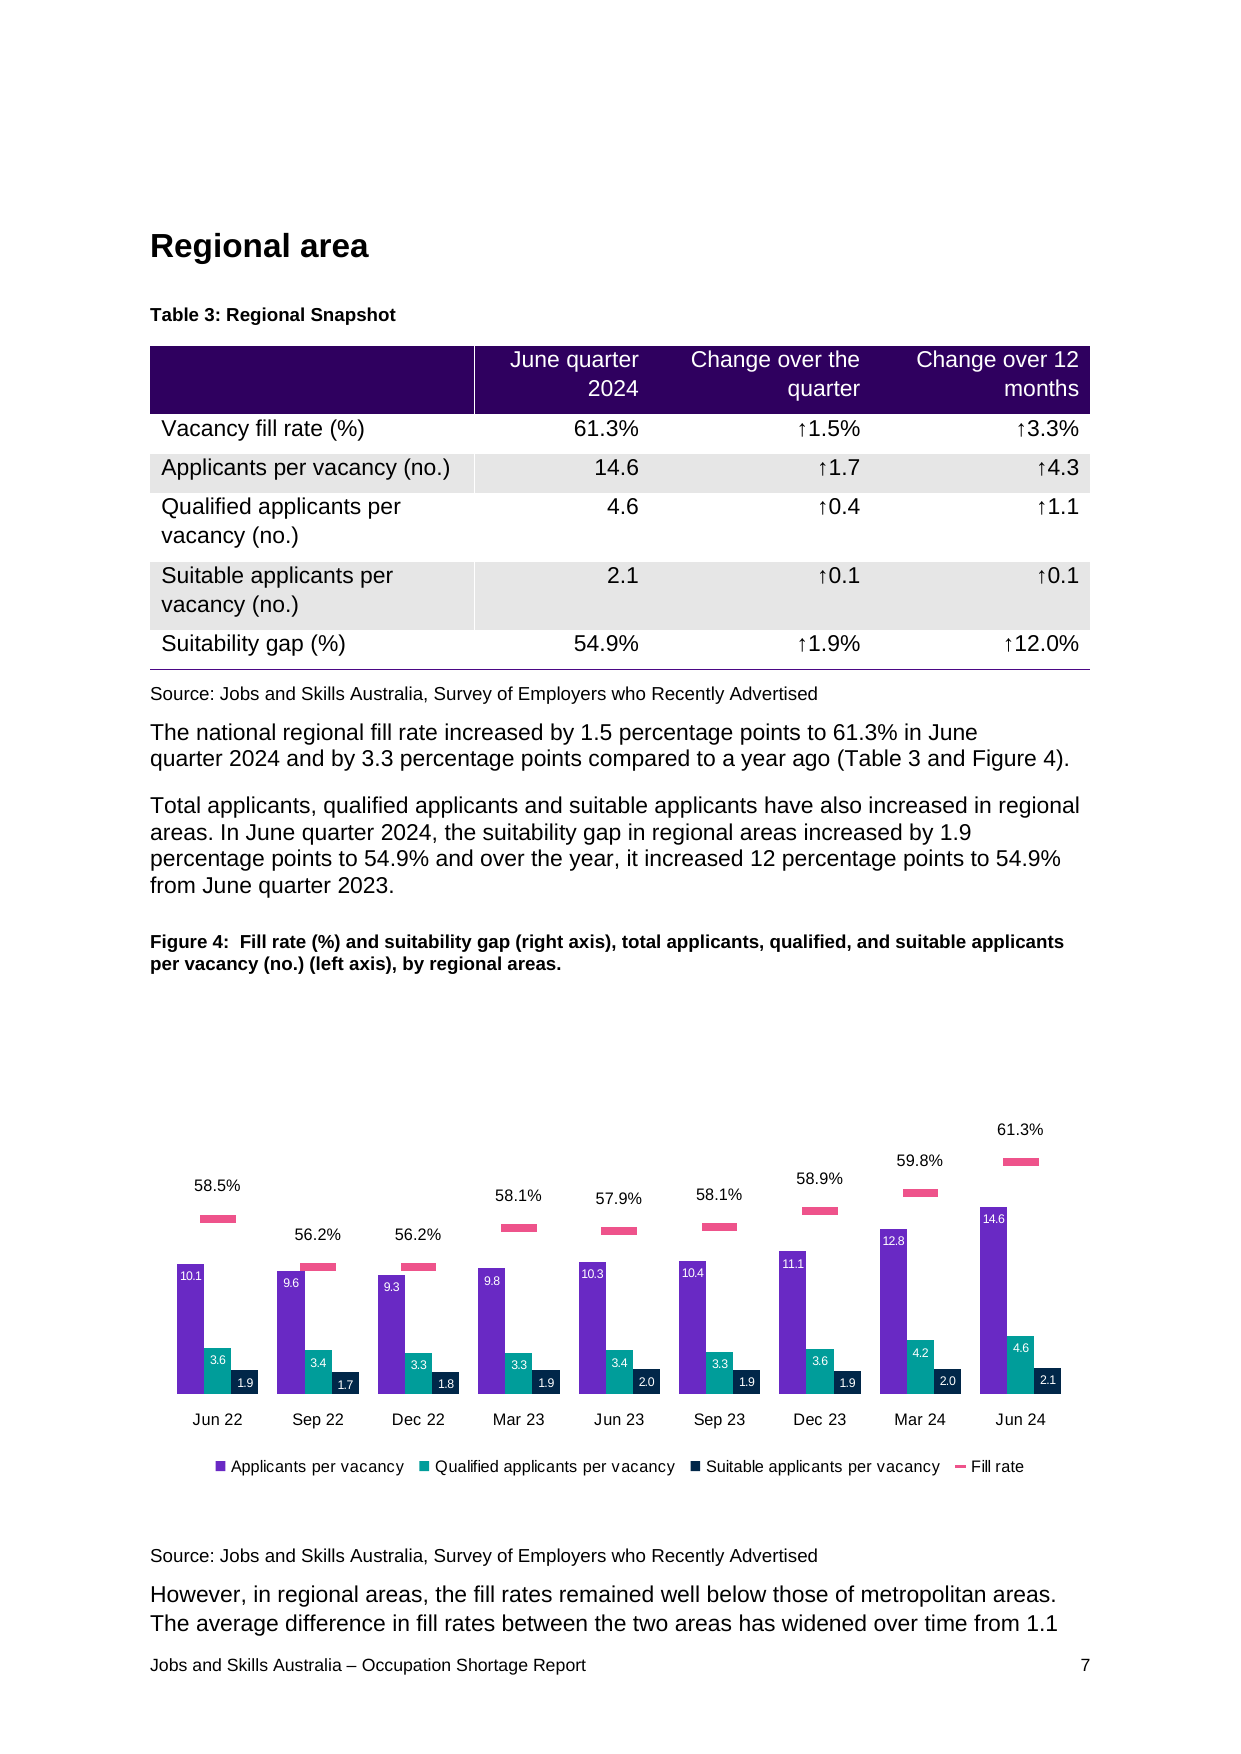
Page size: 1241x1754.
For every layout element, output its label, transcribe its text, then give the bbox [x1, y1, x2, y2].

table_cell 54.9% [475, 630, 650, 669]
table_cell 14.6 [475, 454, 650, 493]
text Table 3: Regional Snapshot [150, 304, 1090, 325]
table_cell ↑12.0% [871, 630, 1090, 669]
table_cell ↑3.3% [871, 415, 1090, 454]
table_cell ↑0.4 [650, 493, 871, 562]
table_cell ↑0.1 [871, 562, 1090, 630]
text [150, 1581, 1090, 1636]
table_cell Suitable applicants per vacancy (no.) [150, 562, 474, 630]
table_cell Applicants per vacancy (no.) [150, 454, 474, 493]
table_cell ↑1.1 [871, 493, 1090, 562]
table_cell Vacancy fill rate (%) [150, 415, 474, 454]
table_cell ↑1.7 [650, 454, 871, 493]
subtitle Regional area [150, 226, 1090, 265]
text Source: Jobs and Skills Australia, Survey of Employers who Recently Advertised [150, 683, 1090, 704]
table_header June quarter 2024 [475, 346, 650, 414]
table_cell Qualified applicants per vacancy (no.) [150, 493, 474, 562]
text The national regional fill rate increased by 1.5 percentage points to 61.3% in June quarter 2024 and by 3.3 percentage points compared to a year ago (Table 3 and Figure 4). [150, 719, 1090, 772]
table_cell ↑1.9% [650, 630, 871, 669]
table_cell ↑0.1 [650, 562, 871, 630]
table_header Change over the quarter [650, 346, 871, 414]
table_cell 4.6 [475, 493, 650, 562]
table_cell 61.3% [475, 415, 650, 454]
table_header [150, 346, 474, 414]
text Figure 4: Fill rate (%) and suitability gap (right axis), total applicants, qualified, and suitable applicants per vacancy (no.) (left axis), by regional areas. [150, 931, 1090, 1523]
table_cell Suitability gap (%) [150, 630, 474, 669]
table_cell ↑1.5% [650, 415, 871, 454]
table_header Change over 12 months [871, 346, 1090, 414]
table_cell 2.1 [475, 562, 650, 630]
table_cell ↑4.3 [871, 454, 1090, 493]
text Total applicants, qualified applicants and suitable applicants have also increased in regional areas. In June quarter 2024, the suitability gap in regional areas increased by 1.9 percentage points to 54.9% and over the year, it increased 12 percentage points to 54.9% from June quarter 2023. [150, 792, 1090, 898]
text Source: Jobs and Skills Australia, Survey of Employers who Recently Advertised [150, 1544, 1090, 1566]
